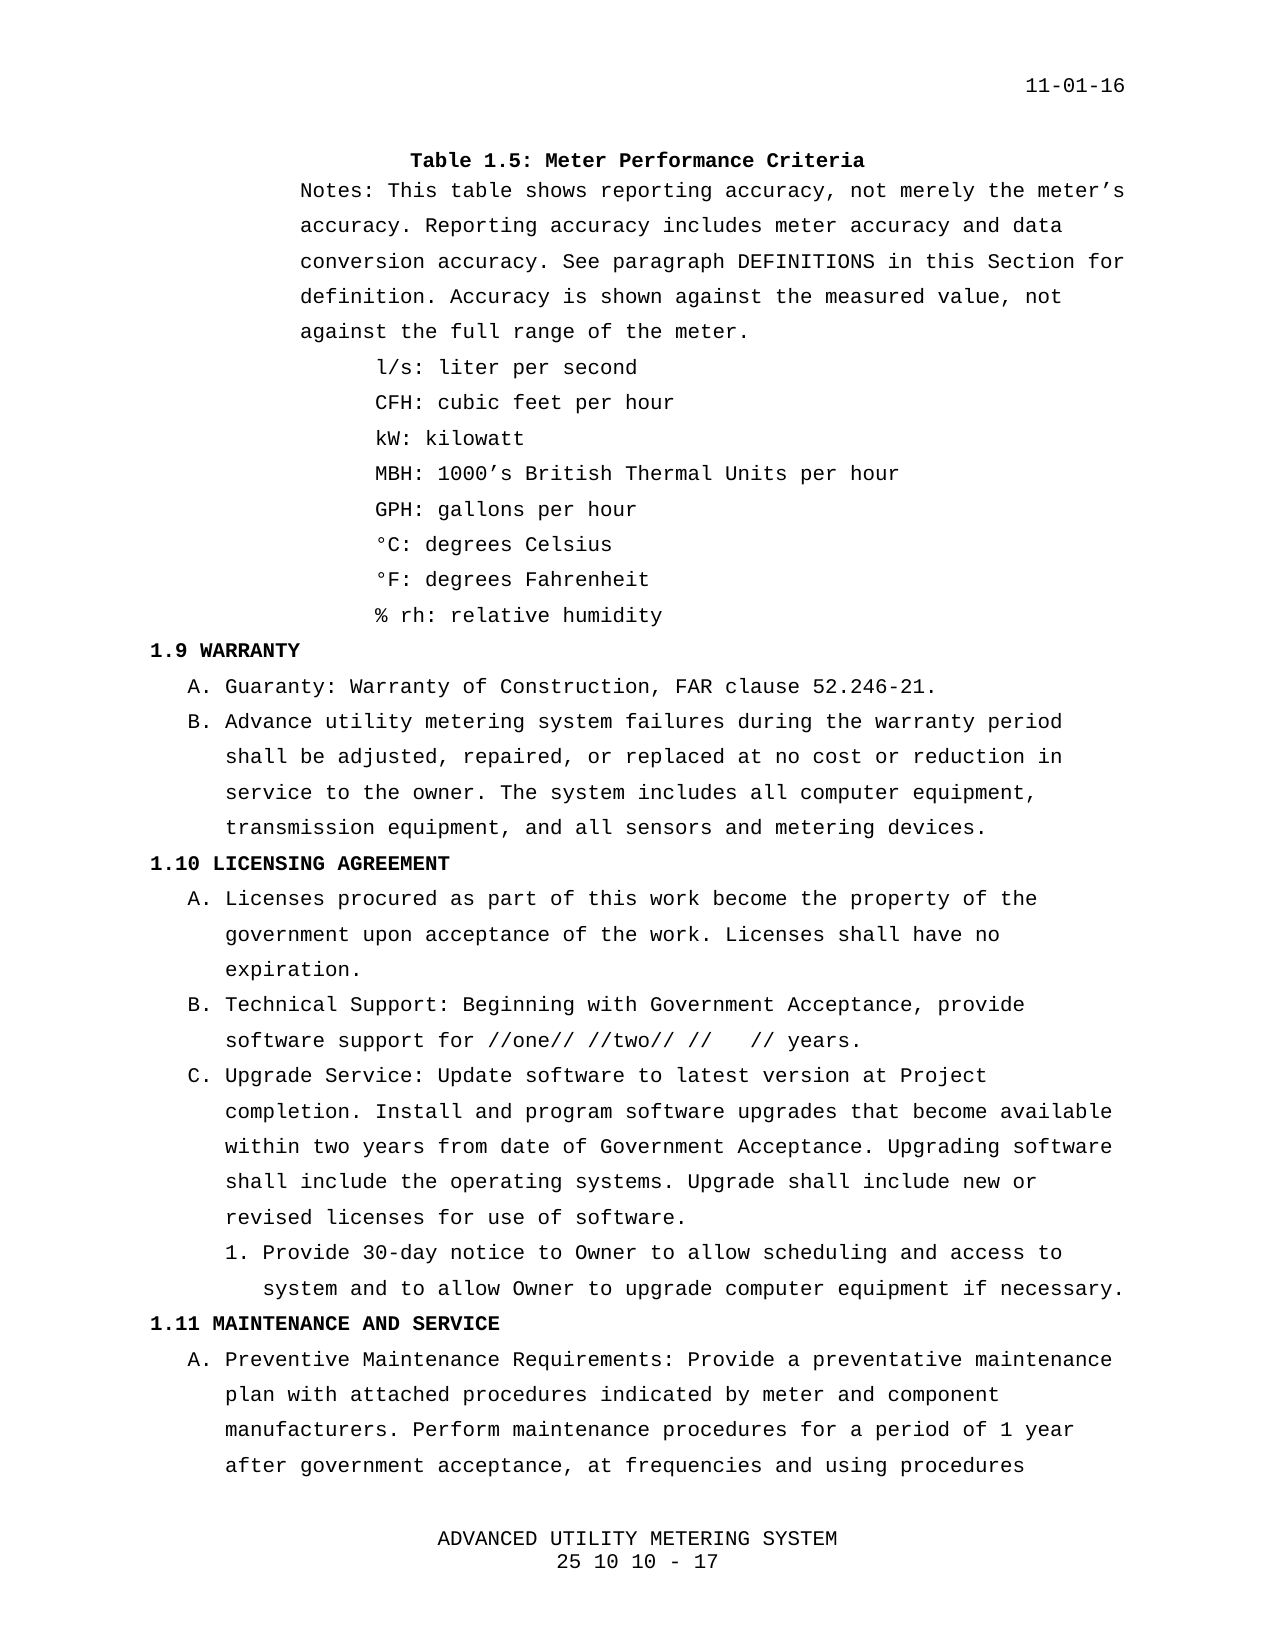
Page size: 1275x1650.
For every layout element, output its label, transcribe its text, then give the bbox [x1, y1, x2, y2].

text Provide 30-day notice to Owner to allow scheduling and access to system and to allow Owner to upgrade computer equipment if necessary. [225, 1242, 1125, 1301]
text CFH: cubic feet per hour [300, 392, 1125, 416]
text Table 1.5: Meter Performance Criteria [150, 150, 1125, 174]
text Notes: This table shows reporting accuracy, not merely the meter’s accuracy. Reporting accuracy includes meter accuracy and data conversion accuracy. See paragraph DEFINITIONS in this Section for definition. Accuracy is shown against the measured value, not against the full range of the meter. [300, 180, 1125, 345]
text Technical Support: Beginning with Government Acceptance, provide software support for //one// //two// // // years. [187, 994, 1125, 1053]
text °F: degrees Fahrenheit [300, 569, 1125, 593]
text MBH: 1000’s British Thermal Units per hour [300, 463, 1125, 487]
text Guaranty: Warranty of Construction, FAR clause 52.246-21. [187, 676, 1125, 699]
text kW: kilowatt [300, 428, 1125, 451]
text GPH: gallons per hour [300, 499, 1125, 522]
text LICENSING AGREEMENT [150, 853, 1125, 876]
text MAINTENANCE AND SERVICE [150, 1313, 1125, 1337]
text Licenses procured as part of this work become the property of the government upon acceptance of the work. Licenses shall have no expiration. [187, 888, 1125, 983]
text Advance utility metering system failures during the warranty period shall be adjusted, repaired, or replaced at no cost or reduction in service to the owner. The system includes all computer equipment, transmission equipment, and all sensors and metering devices. [187, 711, 1125, 841]
text °C: degrees Celsius [300, 534, 1125, 558]
text l/s: liter per second [300, 357, 1125, 381]
text Upgrade Service: Update software to latest version at Project completion. Install and program software upgrades that become available within two years from date of Government Acceptance. Upgrading software shall include the operating systems. Upgrade shall include new or revised licenses for use of software. [187, 1065, 1125, 1231]
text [187, 1349, 1125, 1478]
text WARRANTY [150, 640, 1125, 664]
text % rh: relative humidity [300, 605, 1125, 628]
